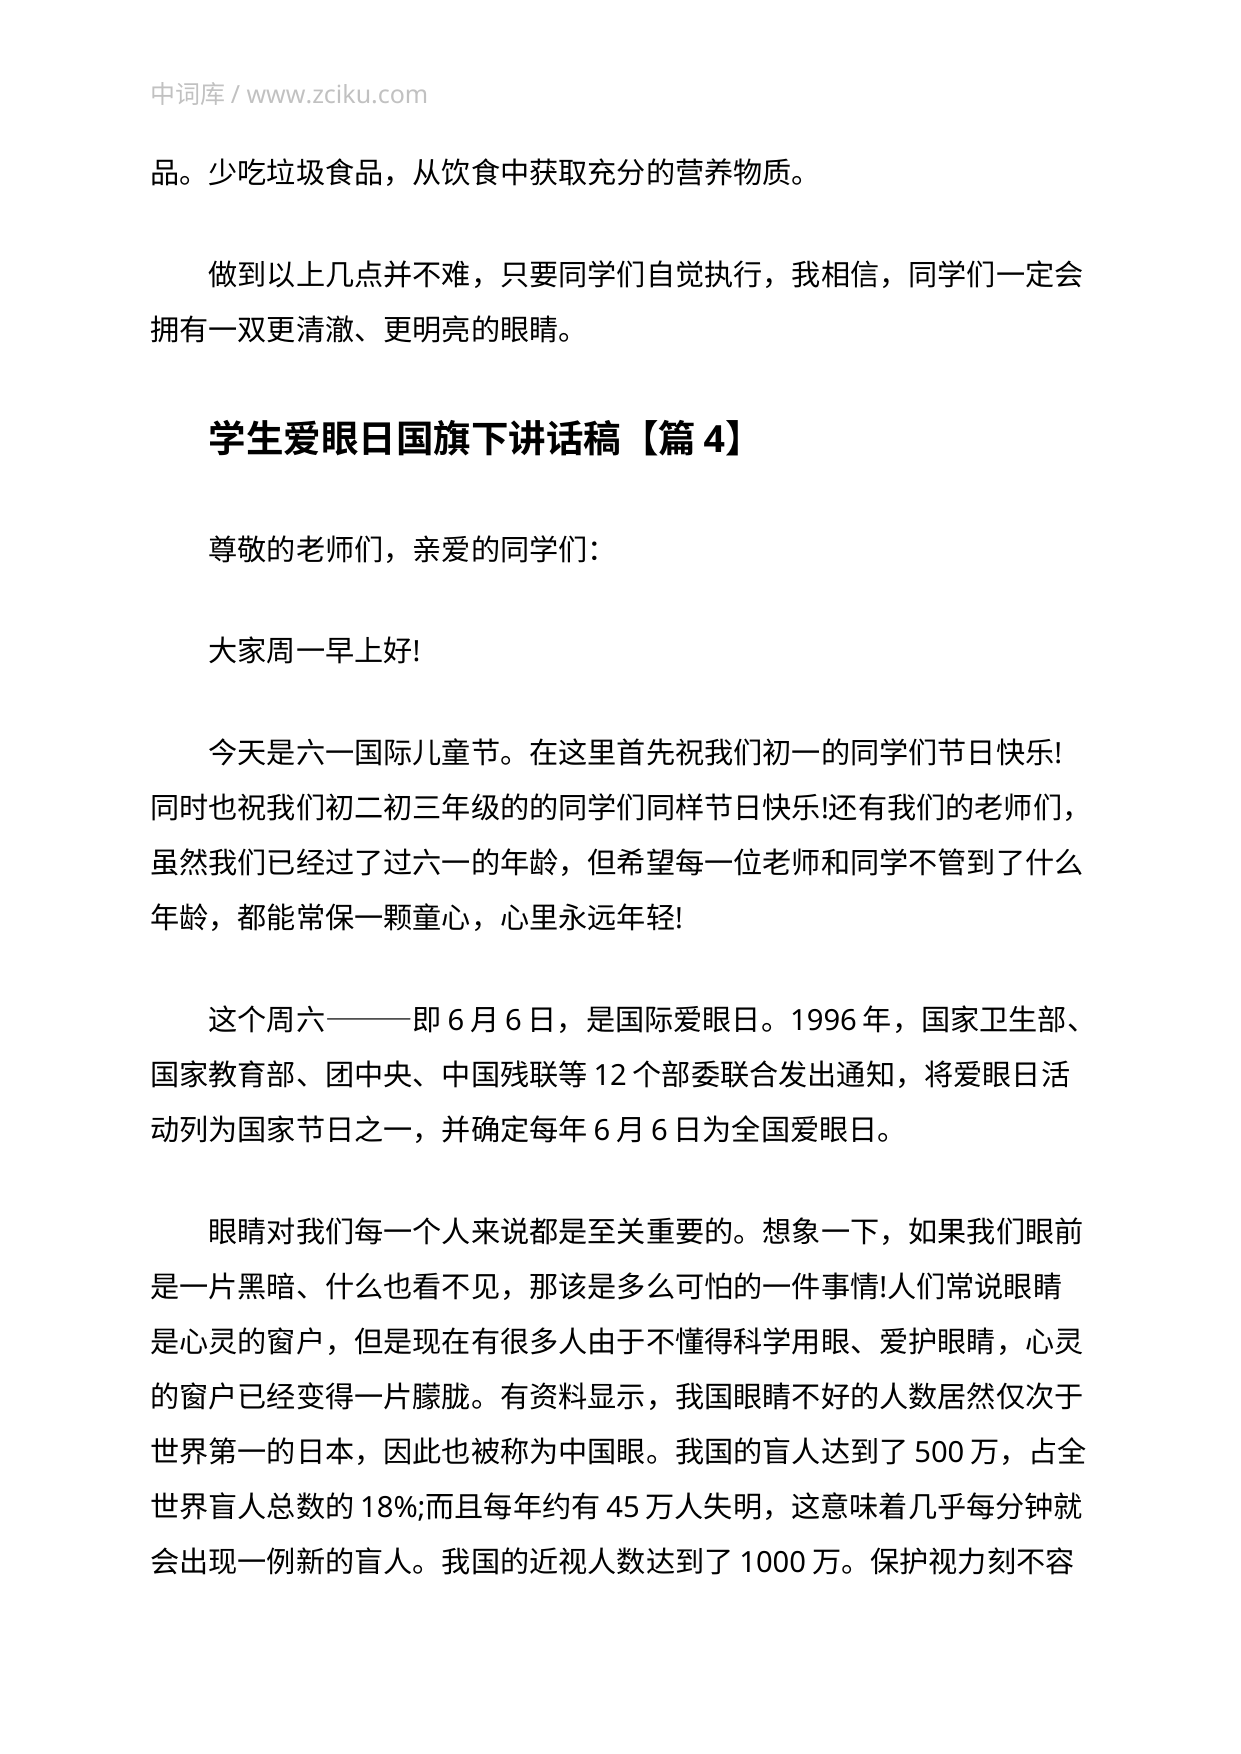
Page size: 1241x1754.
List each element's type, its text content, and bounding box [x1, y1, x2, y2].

text 学生爱眼日国旗下讲话稿【篇4】 [150, 408, 1090, 463]
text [150, 1209, 1090, 1581]
text 这个周六———即6月6日，是国际爱眼日。1996年，国家卫生部、国家教育部、团中央、中国残联等12个部委联合发出通知，将爱眼日活动列为国家节日之一，并确定每年6月6日为全国爱眼日。 [150, 997, 1090, 1149]
text 尊敬的老师们，亲爱的同学们： [150, 526, 1090, 568]
text 做到以上几点并不难，只要同学们自觉执行，我相信，同学们一定会拥有一双更清澈、更明亮的眼睛。 [150, 252, 1090, 349]
text 大家周一早上好! [150, 628, 1090, 670]
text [150, 150, 1090, 192]
text 今天是六一国际儿童节。在这里首先祝我们初一的同学们节日快乐!同时也祝我们初二初三年级的的同学们同样节日快乐!还有我们的老师们，虽然我们已经过了过六一的年龄，但希望每一位老师和同学不管到了什么年龄，都能常保一颗童心，心里永远年轻! [150, 730, 1090, 937]
